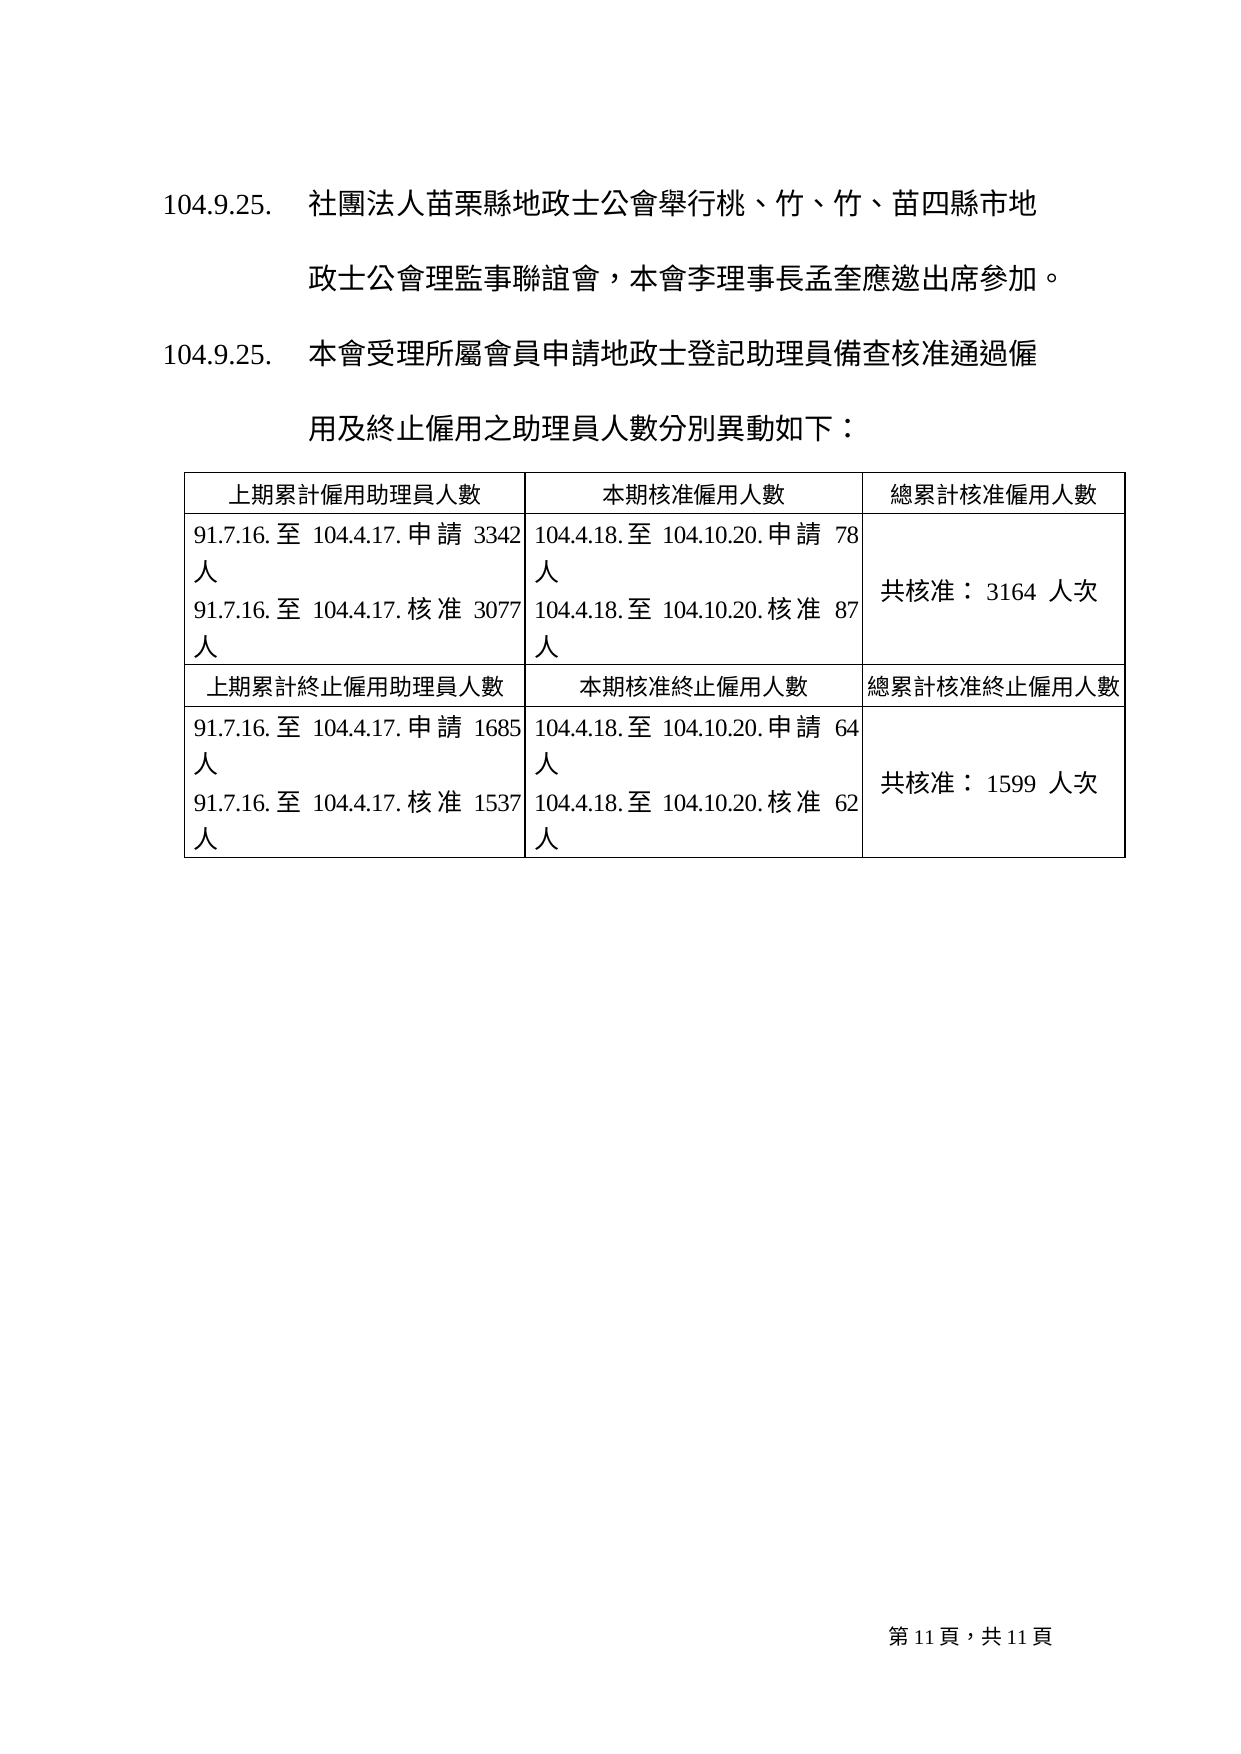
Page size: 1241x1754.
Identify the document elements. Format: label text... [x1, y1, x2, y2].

text 104.9.25. 本會受理所屬會員申請地政士登記助理員備查核准通過僱用及終止僱用之助理員人數分別異動如下： [162, 314, 1053, 464]
table_cell 104.4.18.至104.10.20.申請 78人 104.4.18.至104.10.20.核准 87人 [526, 514, 862, 664]
table_cell 本期核准終止僱用人數 [526, 665, 862, 706]
table_header 總累計核准僱用人數 [863, 473, 1124, 513]
table_cell 上期累計終止僱用助理員人數 [185, 665, 524, 706]
table_cell 91.7.16.至104.4.17.申請1685人 91.7.16.至104.4.17.核准1537人 [185, 707, 524, 857]
table_header 本期核准僱用人數 [526, 473, 862, 513]
table_cell 總累計核准終止僱用人數 [863, 665, 1124, 706]
table_cell 共核准： 1599 人次 [863, 707, 1124, 857]
table_cell 91.7.16.至104.4.17.申請3342人 91.7.16.至104.4.17.核准3077人 [185, 514, 524, 664]
table_cell 共核准： 3164 人次 [863, 514, 1124, 664]
table_cell 104.4.18.至104.10.20.申請 64人 104.4.18.至104.10.20.核准 62人 [526, 707, 862, 857]
text 104.9.25. 社團法人苗栗縣地政士公會舉行桃、竹、竹、苗四縣市地政士公會理監事聯誼會，本會李理事長孟奎應邀出席參加。 [162, 164, 1053, 314]
table_header 上期累計僱用助理員人數 [185, 473, 524, 513]
